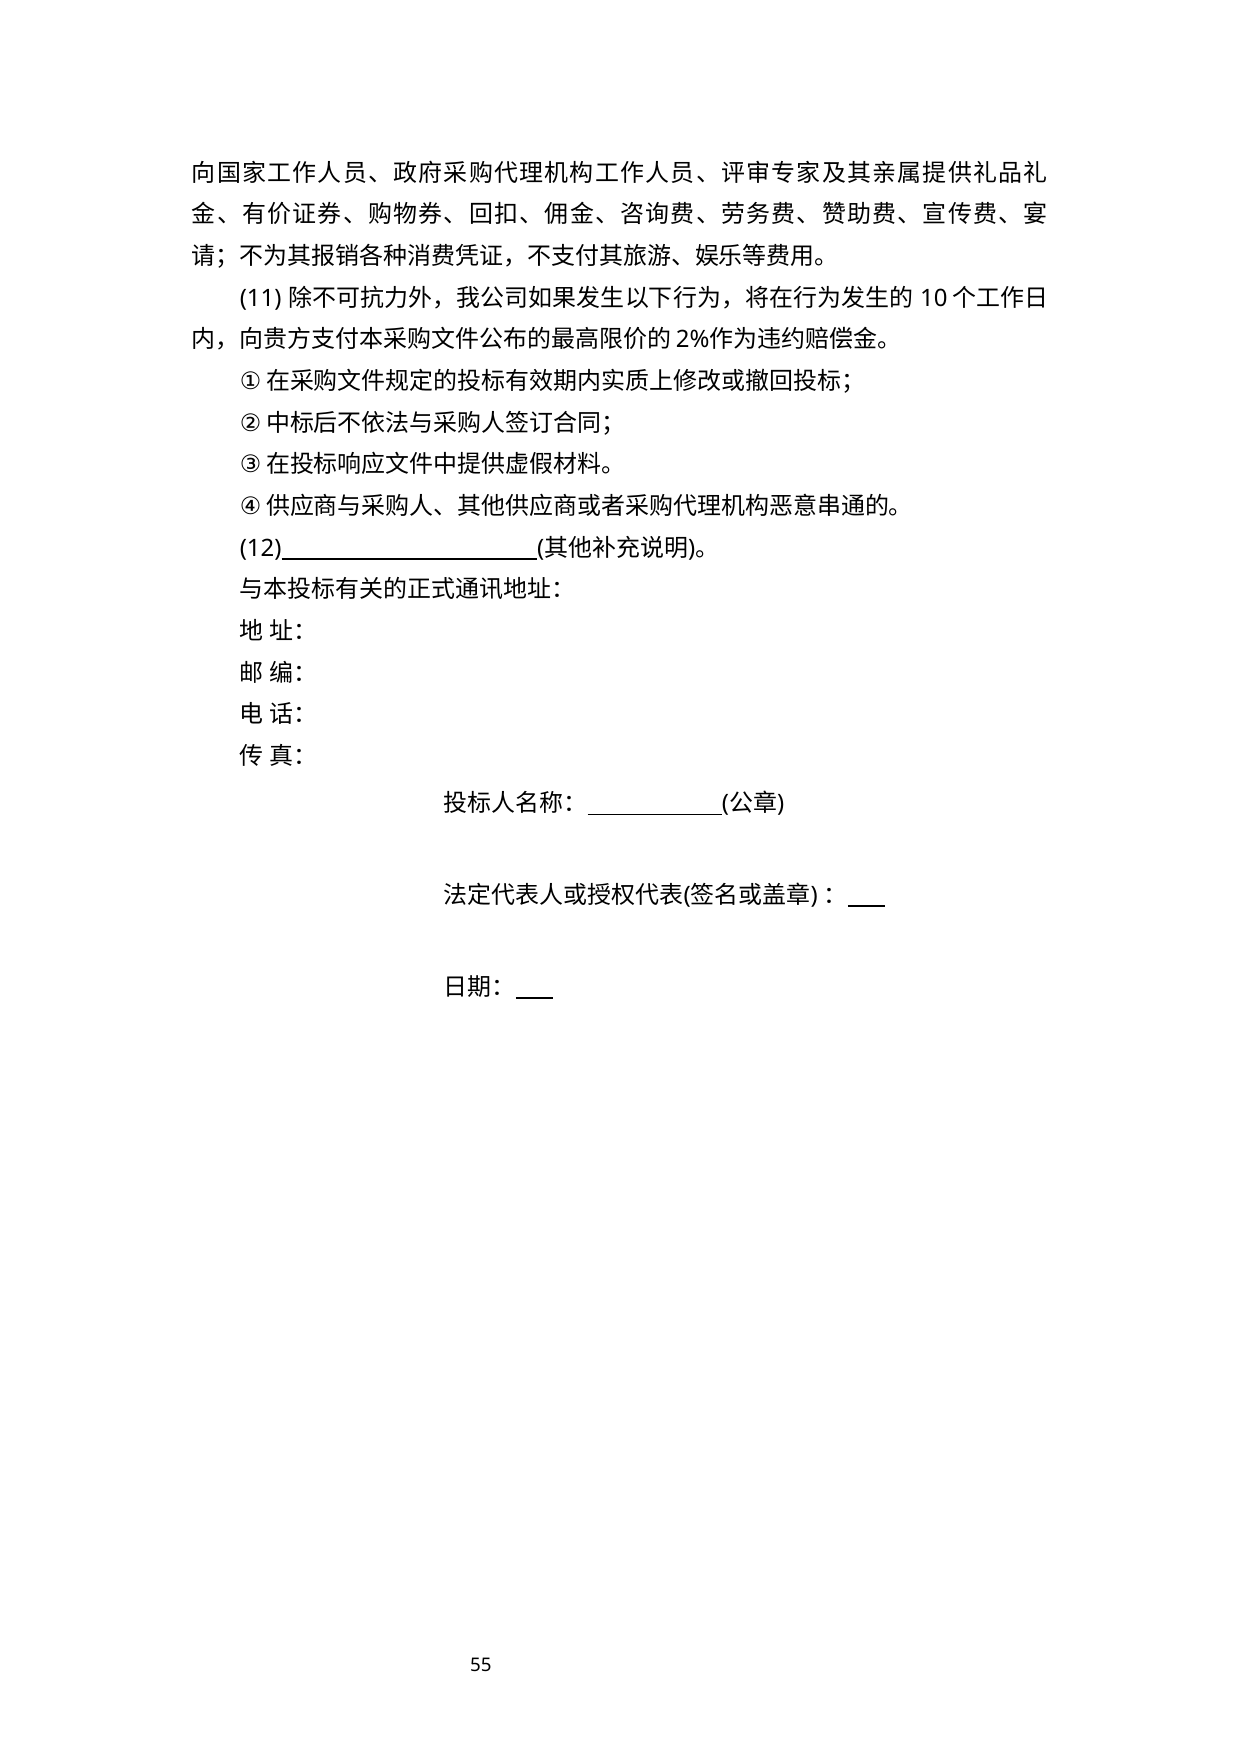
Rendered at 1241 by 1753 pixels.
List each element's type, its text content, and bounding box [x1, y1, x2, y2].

text ③在投标响应文件中提供虚假材料。 [192, 439, 1048, 481]
text (12) (其他补充说明)。 [192, 523, 1048, 564]
text 传 真： [192, 731, 1048, 773]
text 邮 编： [192, 648, 1048, 689]
text ②中标后不依法与采购人签订合同； [192, 398, 1048, 439]
text ④供应商与采购人、其他供应商或者采购代理机构恶意串通的。 [192, 481, 1048, 523]
text ①在采购文件规定的投标有效期内实质上修改或撤回投标； [192, 356, 1048, 398]
text (11) 除不可抗力外，我公司如果发生以下行为，将在行为发生的10个工作日内，向贵方支付本采购文件公布的最高限价的2%作为违约赔偿金。 [192, 273, 1048, 356]
text 与本投标有关的正式通讯地址： [192, 564, 1048, 606]
text 日期： [444, 956, 1048, 1002]
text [192, 148, 1048, 273]
text 投标人名称： (公章) [444, 773, 1048, 819]
text 电 话： [192, 689, 1048, 731]
text 法定代表人或授权代表(签名或盖章) ： [444, 864, 1048, 910]
text 地 址： [192, 606, 1048, 648]
